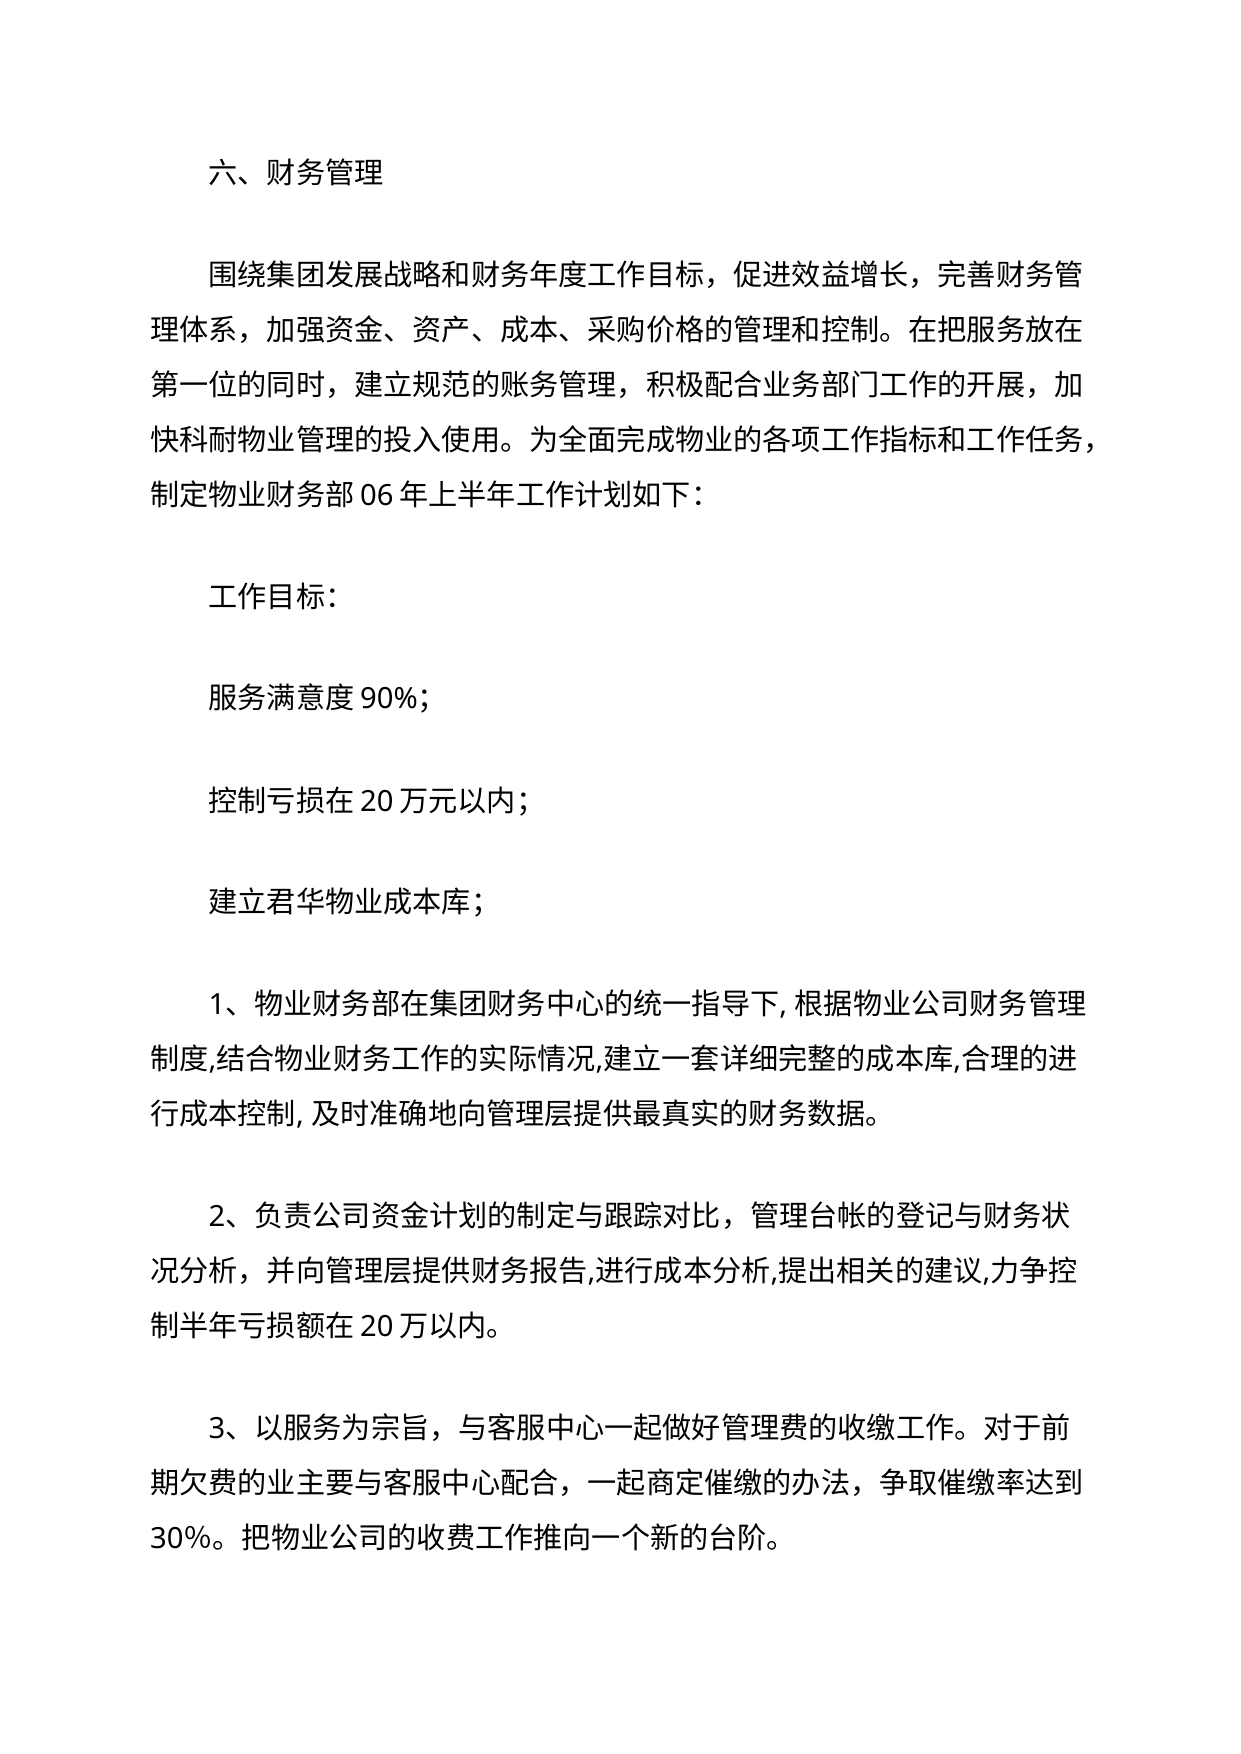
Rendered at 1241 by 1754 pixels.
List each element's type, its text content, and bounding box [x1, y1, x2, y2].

text 控制亏损在20万元以内； [150, 777, 1090, 819]
text 3、以服务为宗旨，与客服中心一起做好管理费的收缴工作。对于前期欠费的业主要与客服中心配合，一起商定催缴的办法，争取催缴率达到30％。把物业公司的收费工作推向一个新的台阶。 [150, 1405, 1090, 1557]
text 工作目标： [150, 573, 1090, 616]
text 六、财务管理 [150, 150, 1090, 192]
text 建立君华物业成本库； [150, 879, 1090, 921]
text 服务满意度90%； [150, 675, 1090, 717]
text 2、负责公司资金计划的制定与跟踪对比，管理台帐的登记与财务状况分析，并向管理层提供财务报告,进行成本分析,提出相关的建议,力争控制半年亏损额在20万以内。 [150, 1193, 1090, 1345]
text 1、物业财务部在集团财务中心的统一指导下, 根据物业公司财务管理制度,结合物业财务工作的实际情况,建立一套详细完整的成本库,合理的进行成本控制, 及时准确地向管理层提供最真实的财务数据。 [150, 981, 1090, 1133]
text 围绕集团发展战略和财务年度工作目标，促进效益增长，完善财务管理体系，加强资金、资产、成本、采购价格的管理和控制。在把服务放在第一位的同时，建立规范的账务管理，积极配合业务部门工作的开展，加快科耐物业管理的投入使用。为全面完成物业的各项工作指标和工作任务，制定物业财务部06年上半年工作计划如下： [150, 252, 1090, 514]
